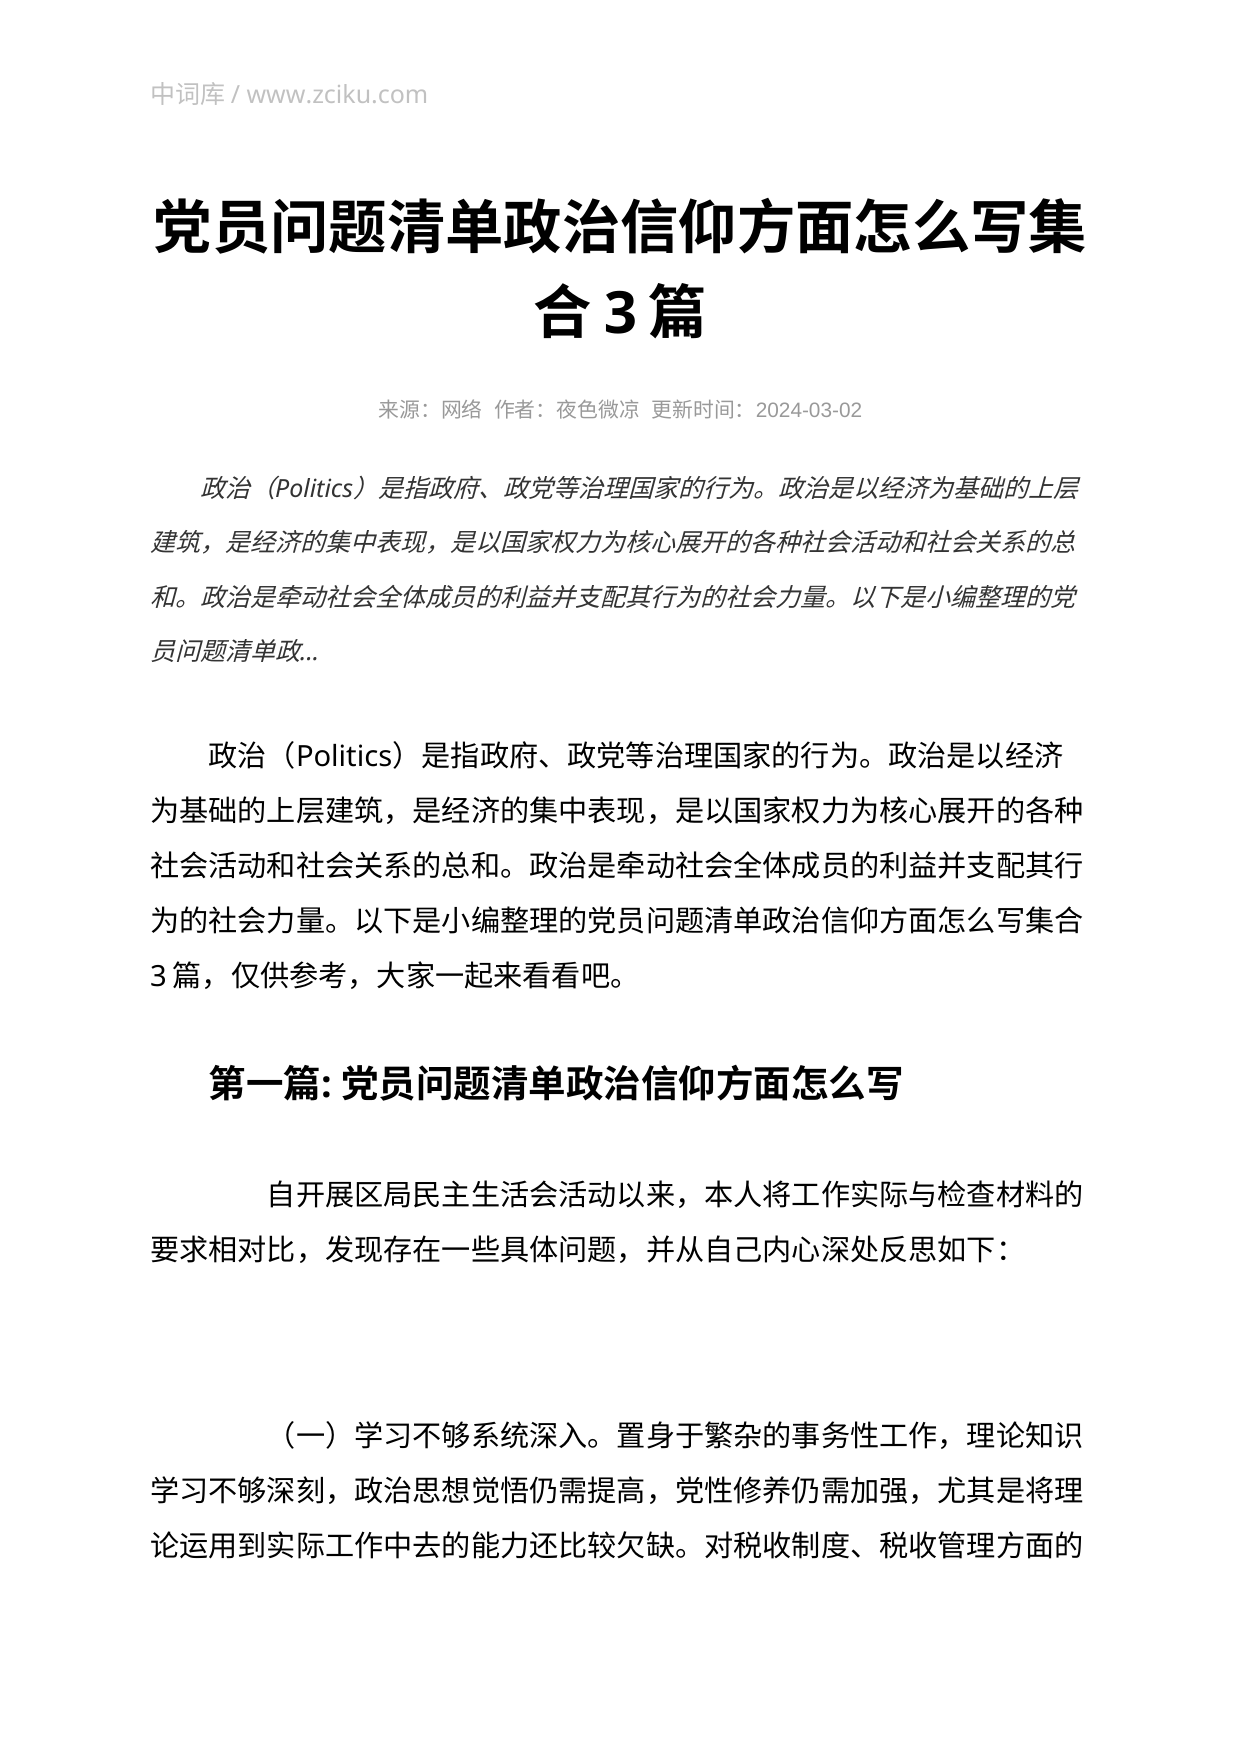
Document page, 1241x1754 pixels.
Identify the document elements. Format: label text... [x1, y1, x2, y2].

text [150, 1413, 1090, 1565]
subtitle 党员问题清单政治信仰方面怎么写集合3篇 [150, 181, 1090, 351]
text 自开展区局民主生活会活动以来，本人将工作实际与检查材料的要求相对比，发现存在一些具体问题，并从自己内心深处反思如下： [150, 1172, 1090, 1269]
text 政治（Politics）是指政府、政党等治理国家的行为。政治是以经济为基础的上层建筑，是经济的集中表现，是以国家权力为核心展开的各种社会活动和社会关系的总和。政治是牵动社会全体成员的利益并支配其行为的社会力量。以下是小编整理的党员问题清单政... [150, 468, 1090, 668]
text 政治（Politics）是指政府、政党等治理国家的行为。政治是以经济为基础的上层建筑，是经济的集中表现，是以国家权力为核心展开的各种社会活动和社会关系的总和。政治是牵动社会全体成员的利益并支配其行为的社会力量。以下是小编整理的党员问题清单政治信仰方面怎么写集合3篇，仅供参考，大家一起来看看吧。 [150, 733, 1090, 995]
text 来源：网络 作者：夜色微凉 更新时间：2024-03-02 [150, 397, 1090, 421]
text 第一篇: 党员问题清单政治信仰方面怎么写 [150, 1054, 1090, 1109]
